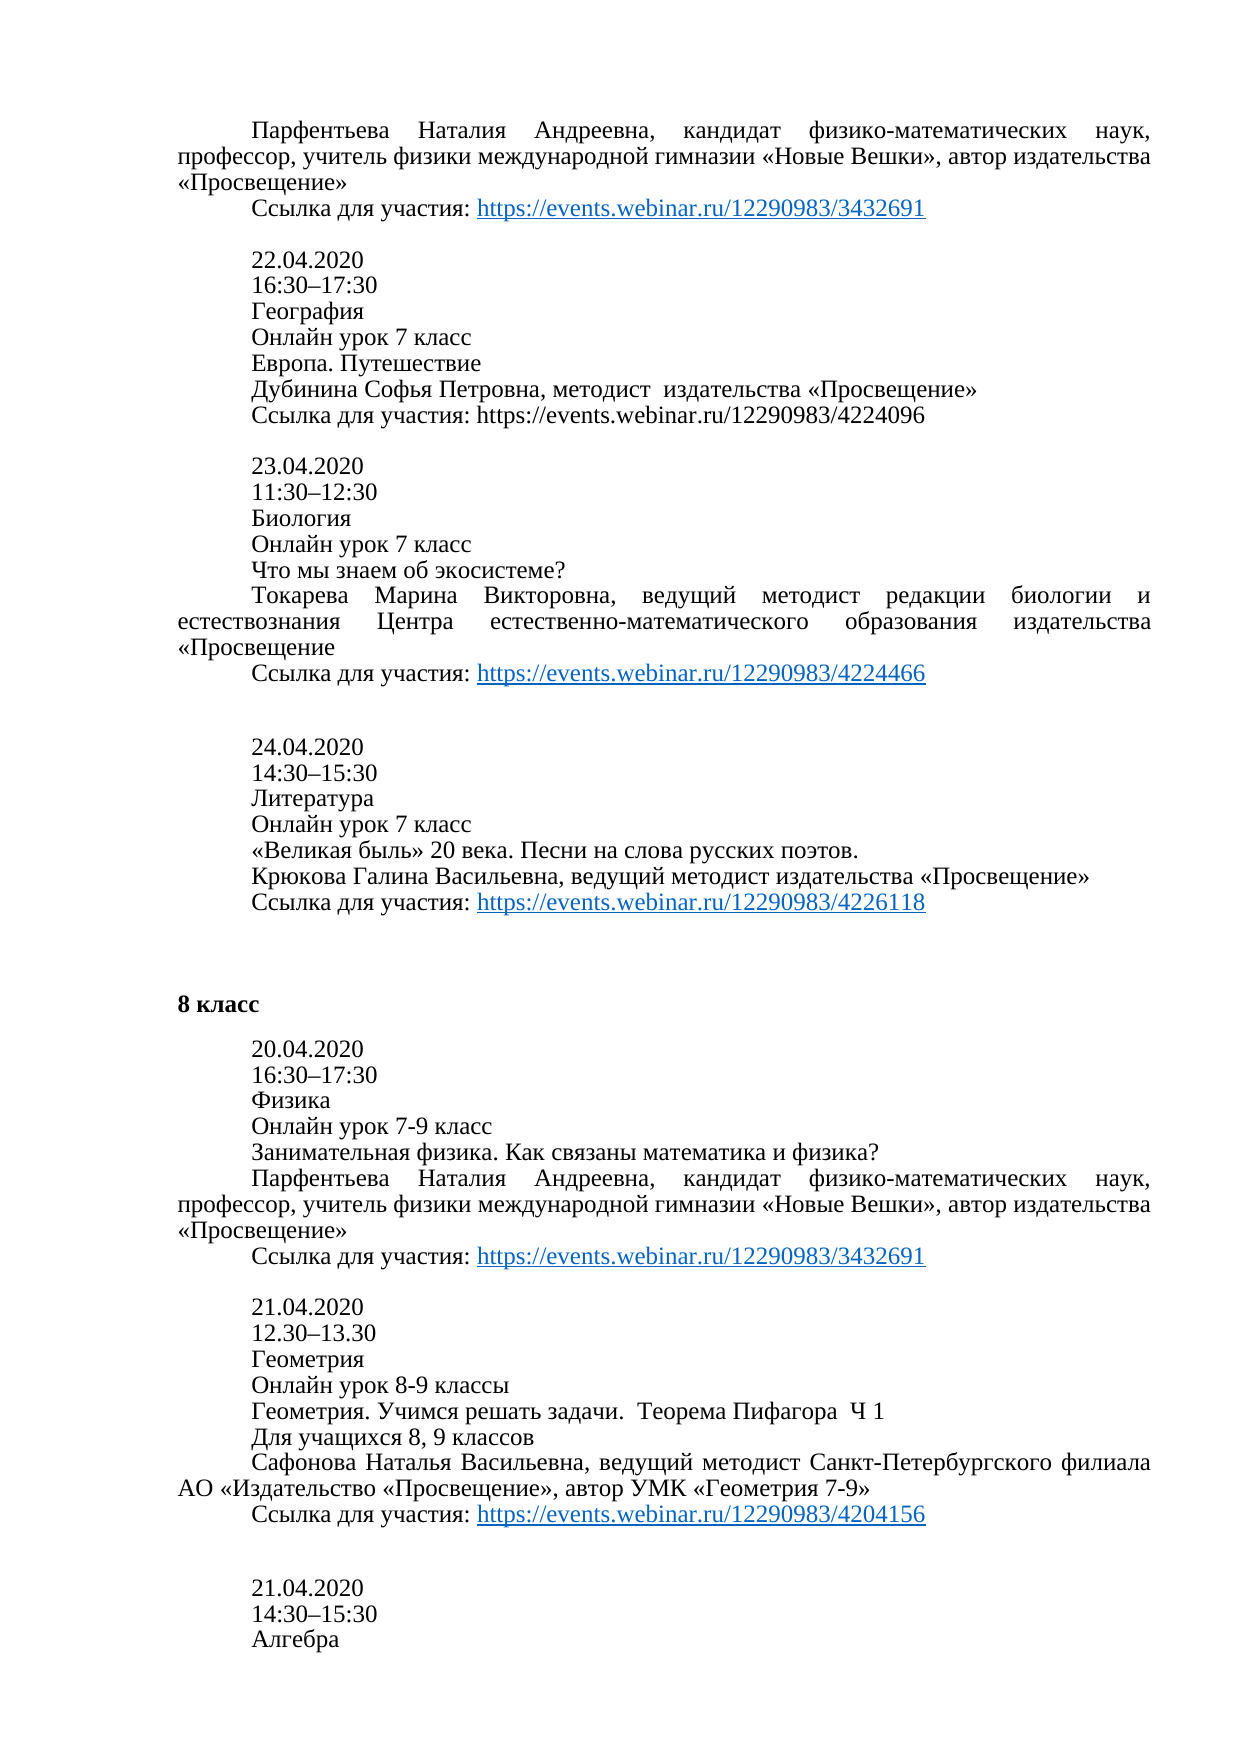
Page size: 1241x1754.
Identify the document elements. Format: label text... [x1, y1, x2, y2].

text Онлайн урок 7 класс [177, 325, 1152, 351]
text Геометрия. Учимся решать задачи. Теорема Пифагора Ч 1 [177, 1398, 1152, 1424]
text Ссылка для участия: https://events.webinar.ru/12290983/4224466 [177, 661, 1152, 687]
text Парфентьева Наталия Андреевна, кандидат физико-математических наук, профессор, учитель физики международной гимназии «Новые Вешки», автор издательства «Просвещение» [177, 1166, 1152, 1243]
text 11:30–12:30 [177, 480, 1152, 506]
text Онлайн урок 7-9 класс [177, 1114, 1152, 1140]
text Алгебра [177, 1627, 1152, 1653]
text Онлайн урок 8-9 классы [177, 1373, 1152, 1398]
text 8 класс [177, 989, 1152, 1018]
text Онлайн урок 7 класс [177, 812, 1152, 838]
text Токарева Марина Викторовна, ведущий методист редакции биологии и естествознания Центра естественно-математического образования издательства «Просвещение [177, 583, 1152, 661]
text Европа. Путешествие [177, 351, 1152, 377]
text Для учащихся 8, 9 классов [177, 1424, 1152, 1450]
text Биология [177, 506, 1152, 532]
text Ссылка для участия: https://events.webinar.ru/12290983/4204156 [177, 1502, 1152, 1528]
text Ссылка для участия: https://events.webinar.ru/12290983/4224096 [177, 402, 1152, 428]
text Физика [177, 1088, 1152, 1114]
text Ссылка для участия: https://events.webinar.ru/12290983/3432691 [177, 196, 1152, 222]
text 16:30–17:30 [177, 273, 1152, 299]
text «Великая быль» 20 века. Песни на слова русских поэтов. [177, 838, 1152, 864]
text Парфентьева Наталия Андреевна, кандидат физико-математических наук, профессор, учитель физики международной гимназии «Новые Вешки», автор издательства «Просвещение» [177, 118, 1152, 196]
text 21.04.2020 [177, 1576, 1152, 1601]
text 12.30–13.30 [177, 1321, 1152, 1347]
text 14:30–15:30 [177, 760, 1152, 786]
text Что мы знаем об экосистеме? [177, 557, 1152, 583]
text 20.04.2020 [177, 1037, 1152, 1062]
text Занимательная физика. Как связаны математика и физика? [177, 1140, 1152, 1166]
text 16:30–17:30 [177, 1062, 1152, 1088]
text Онлайн урок 7 класс [177, 532, 1152, 557]
text Ссылка для участия: https://events.webinar.ru/12290983/3432691 [177, 1243, 1152, 1269]
text 21.04.2020 [177, 1295, 1152, 1321]
text 23.04.2020 [177, 454, 1152, 480]
text Дубинина Софья Петровна, методист издательства «Просвещение» [177, 377, 1152, 402]
text Крюкова Галина Васильевна, ведущий методист издательства «Просвещение» [177, 864, 1152, 889]
text Сафонова Наталья Васильевна, ведущий методист Санкт-Петербургского филиала АО «Издательство «Просвещение», автор УМК «Геометрия 7-9» [177, 1450, 1152, 1502]
text 22.04.2020 [177, 247, 1152, 273]
text Литература [177, 786, 1152, 812]
text Ссылка для участия: https://events.webinar.ru/12290983/4226118 [177, 889, 1152, 915]
text 14:30–15:30 [177, 1601, 1152, 1627]
text 24.04.2020 [177, 734, 1152, 760]
text Геометрия [177, 1347, 1152, 1373]
text География [177, 299, 1152, 325]
